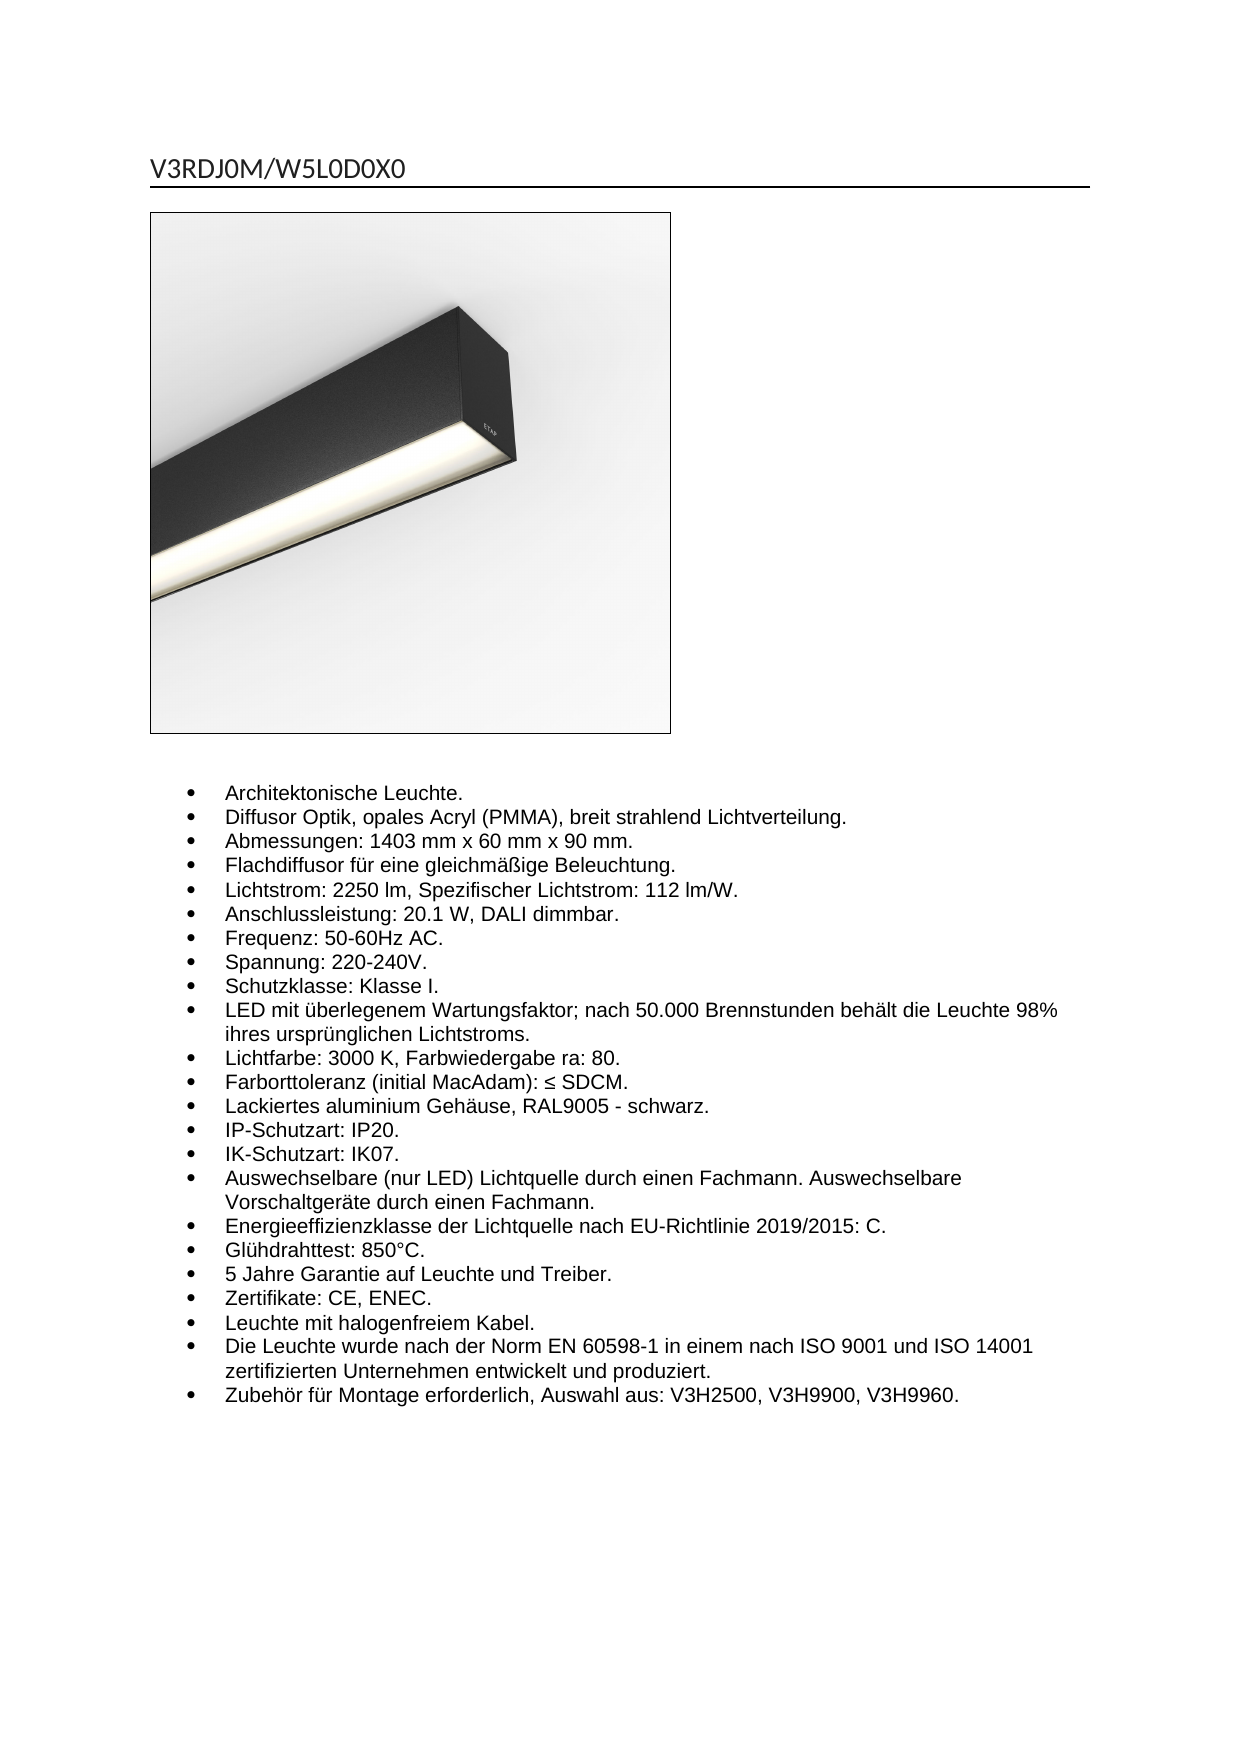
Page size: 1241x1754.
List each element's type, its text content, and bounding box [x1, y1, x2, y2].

list 5 Jahre Garantie auf Leuchte und Treiber. [187, 1262, 1090, 1286]
list IK-Schutzart: IK07. [187, 1142, 1090, 1166]
list Spannung: 220-240V. [187, 949, 1090, 974]
list Architektonische Leuchte. [187, 781, 1090, 805]
list Glühdrahttest: 850°C. [187, 1238, 1090, 1262]
picture [151, 213, 670, 733]
text V3RDJ0M/W5L0D0X0 [150, 150, 1090, 186]
list Leuchte mit halogenfreiem Kabel. [187, 1310, 1090, 1334]
list Lackiertes aluminium Gehäuse, RAL9005 - schwarz. [187, 1094, 1090, 1118]
list Lichtfarbe: 3000 K, Farbwiedergabe ra: 80. [187, 1046, 1090, 1070]
list Frequenz: 50-60Hz AC. [187, 926, 1090, 949]
list Abmessungen: 1403 mm x 60 mm x 90 mm. [187, 829, 1090, 853]
list Flachdiffusor für eine gleichmäßige Beleuchtung. [187, 853, 1090, 877]
list Energieeffizienzklasse der Lichtquelle nach EU-Richtlinie 2019/2015: C. [187, 1214, 1090, 1238]
list Schutzklasse: Klasse I. [187, 974, 1090, 998]
list Diffusor Optik, opales Acryl (PMMA), breit strahlend Lichtverteilung. [187, 805, 1090, 829]
list Farborttoleranz (initial MacAdam): ≤ SDCM. [187, 1070, 1090, 1094]
list Anschlussleistung: 20.1 W, DALI dimmbar. [187, 901, 1090, 926]
list Zubehör für Montage erforderlich, Auswahl aus: V3H2500, V3H9900, V3H9960. [187, 1382, 1090, 1406]
list Zertifikate: CE, ENEC. [187, 1286, 1090, 1310]
list Die Leuchte wurde nach der Norm EN 60598-1 in einem nach ISO 9001 und ISO 14001 zertifizierten Unternehmen entwickelt und produziert. [187, 1334, 1090, 1382]
list IP-Schutzart: IP20. [187, 1118, 1090, 1142]
list LED mit überlegenem Wartungsfaktor; nach 50.000 Brennstunden behält die Leuchte 98% ihres ursprünglichen Lichtstroms. [187, 998, 1090, 1046]
list Auswechselbare (nur LED) Lichtquelle durch einen Fachmann. Auswechselbare Vorschaltgeräte durch einen Fachmann. [187, 1166, 1090, 1214]
list Lichtstrom: 2250 lm, Spezifischer Lichtstrom: 112 lm/W. [187, 877, 1090, 901]
